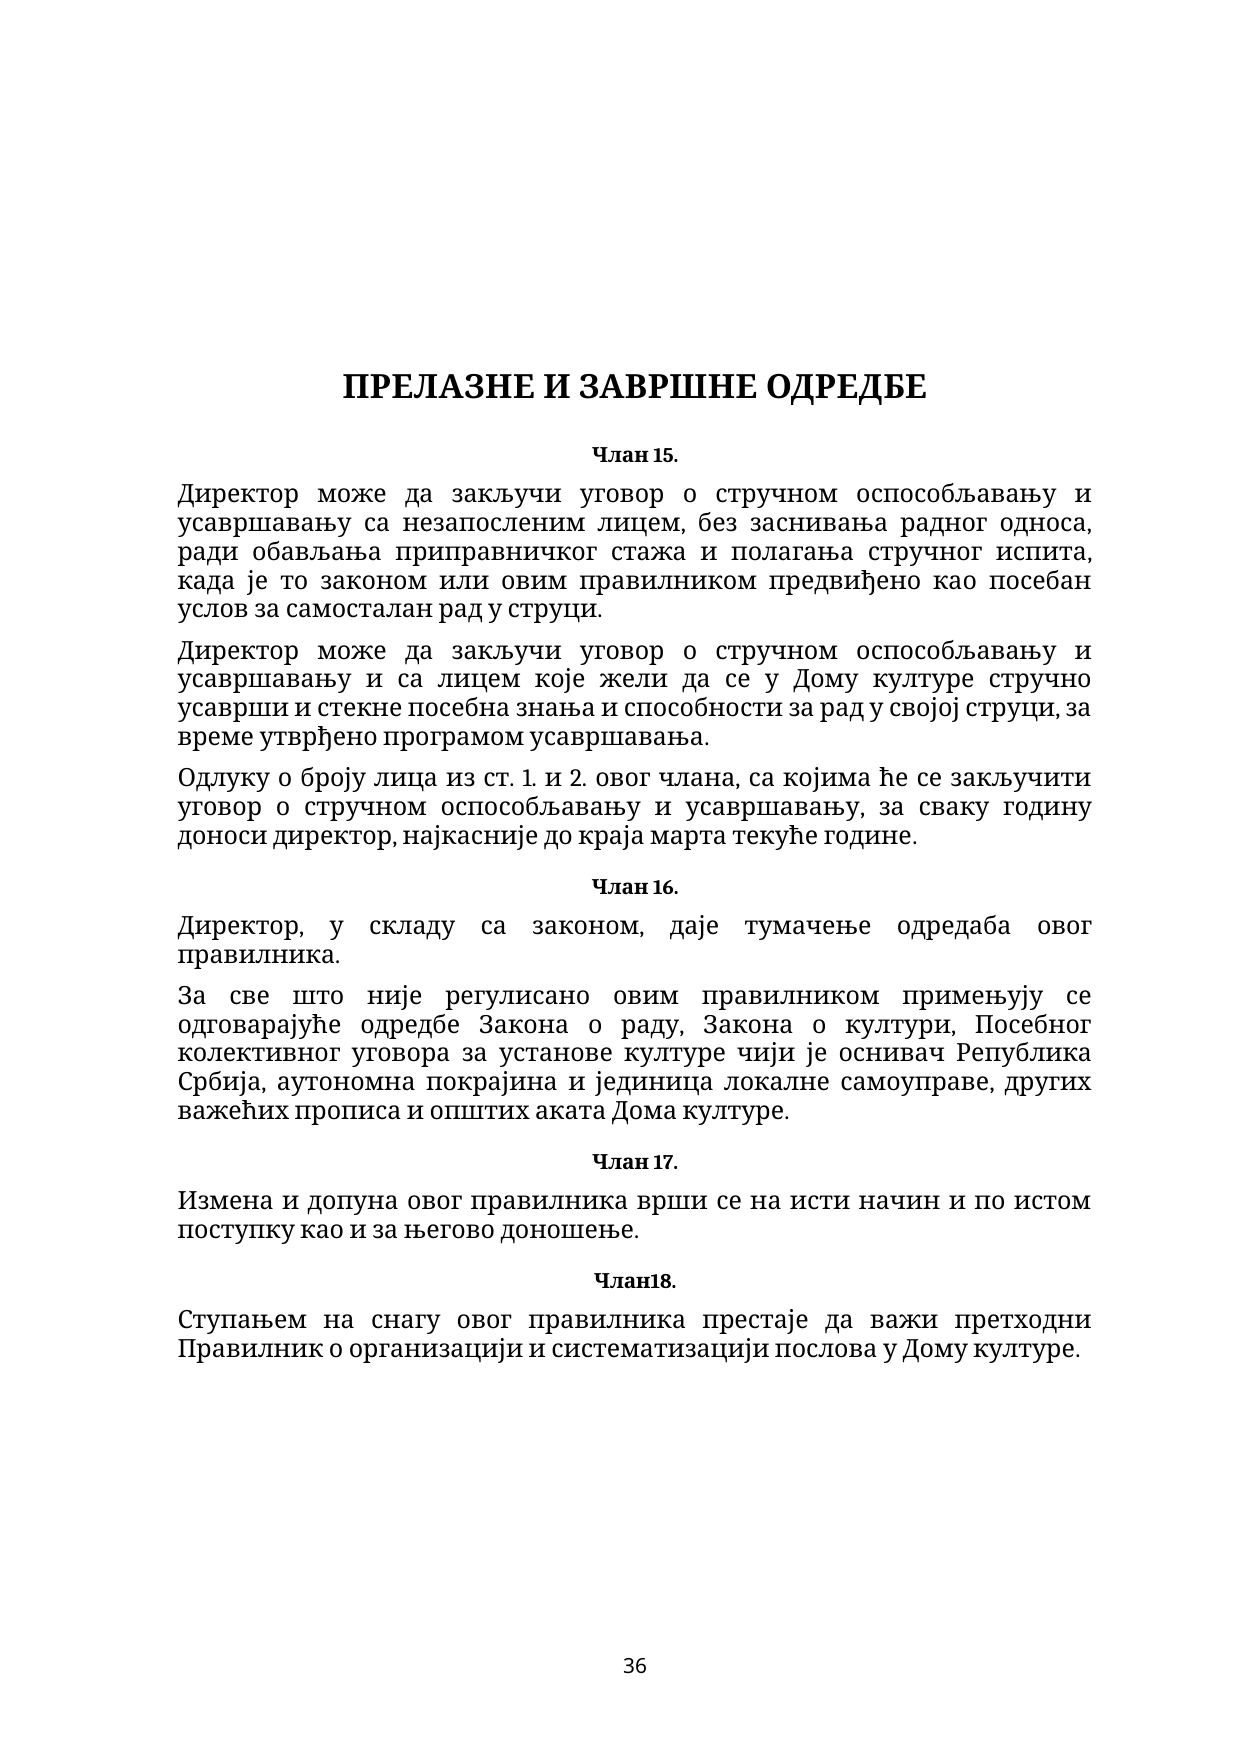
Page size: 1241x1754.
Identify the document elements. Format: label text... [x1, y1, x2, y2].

subtitle Члан 16. [177, 875, 1092, 899]
subtitle Члан 15. [177, 444, 1092, 468]
text Директор, у складу са законом, даје тумачење одредаба овог правилника. [177, 912, 1092, 969]
subtitle Члан 17. [177, 1151, 1092, 1174]
text За све што није регулисано овим правилником примењују се одговарајуће одредбе Закона о раду, Закона о култури, Посебног колективног уговора за установе културе чији је оснивач Република Србија, аутономна покрајина и јединица локалне самоуправе, других важећих прописа и општих аката Дома културе. [177, 982, 1092, 1126]
text Измена и допуна овог правилника врши се на исти начин и по истом поступку као и за његово доношење. [177, 1187, 1092, 1244]
title ПРЕЛАЗНЕ И ЗАВРШНЕ ОДРЕДБЕ [177, 368, 1092, 406]
text Директор може да закључи уговор о стручном оспособљавању и усавршавању и са лицем које жели да се у Дому културе стручно усаврши и стекне посебна знања и способности за рад у својој струци, за време утврђено програмом усавршавања. [177, 637, 1092, 752]
subtitle Члан18. [177, 1269, 1092, 1293]
text Ступањем на снагу овог правилника престаје да важи претходни Правилник о организацији и систематизацији послова у Дому културе. [177, 1306, 1092, 1363]
text Одлуку о броју лица из ст. 1. и 2. овог члана, са којима ће се закључити уговор о стручном оспособљавању и усавршавању, за сваку годину доноси директор, најкасније до краја марта текуће године. [177, 764, 1092, 850]
text Директор може да закључи уговор о стручном оспособљавању и усавршавању са незапосленим лицем, без заснивања радног односа, ради обављања приправничког стажа и полагања стручног испита, када је то законом или овим правилником предвиђено као посебан услов за самосталан рад у струци. [177, 480, 1092, 624]
